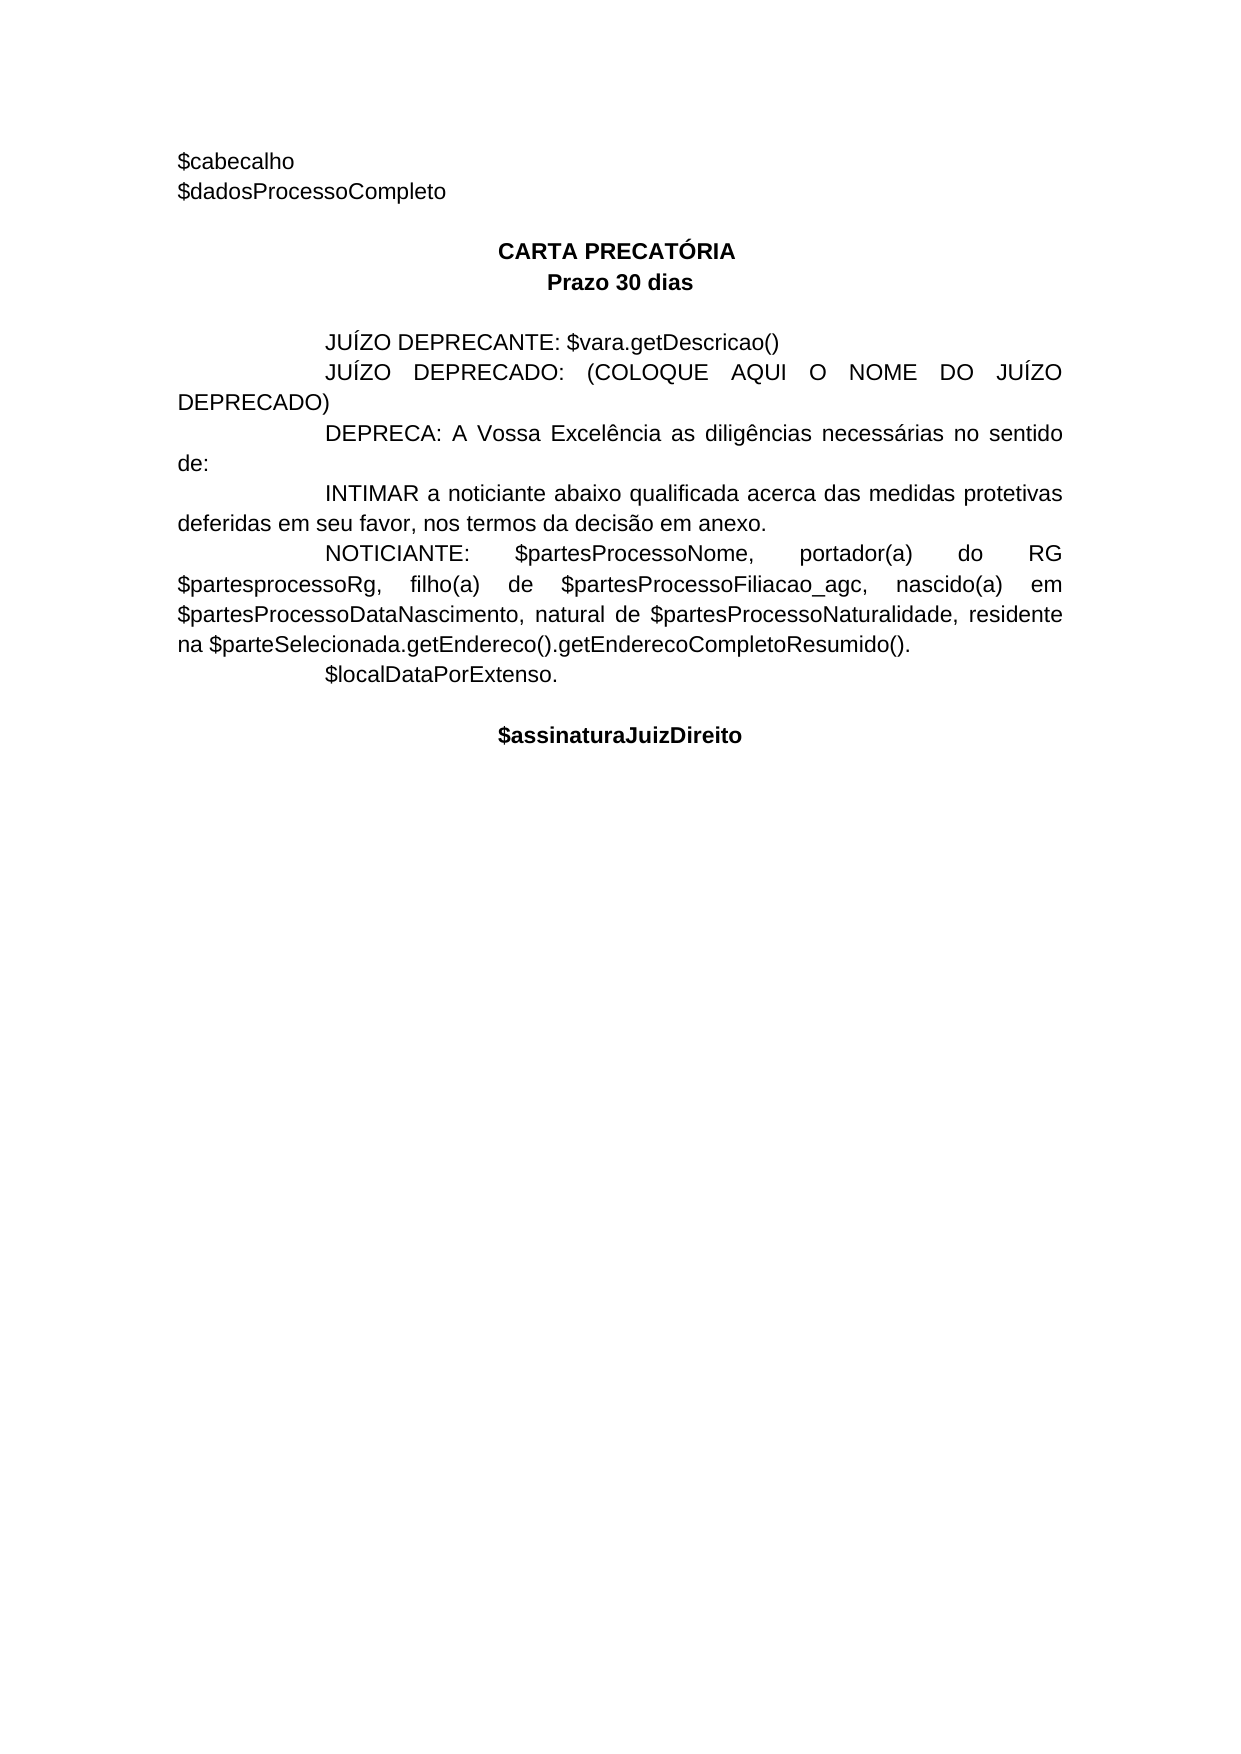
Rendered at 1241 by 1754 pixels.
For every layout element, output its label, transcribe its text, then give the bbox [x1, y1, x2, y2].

text CARTA PRECATÓRIA Prazo 30 dias [177, 238, 1063, 295]
text JUÍZO DEPRECADO: (COLOQUE AQUI O NOME DO JUÍZO DEPRECADO) [177, 359, 1063, 416]
text $dadosProcessoCompleto [177, 178, 1063, 204]
text $localDataPorExtenso. [177, 661, 1063, 687]
text $cabecalho [177, 148, 1063, 174]
text $assinaturaJuizDireito [177, 722, 1063, 748]
text DEPRECA: A Vossa Excelência as diligências necessárias no sentido de: [177, 419, 1063, 476]
text INTIMAR a noticiante abaixo qualificada acerca das medidas protetivas deferidas em seu favor, nos termos da decisão em anexo. [177, 480, 1063, 536]
text NOTICIANTE: $partesProcessoNome, portador(a) do RG $partesprocessoRg, filho(a) de $partesProcessoFiliacao_agc, nascido(a) em $partesProcessoDataNascimento, natural de $partesProcessoNaturalidade, residente na $parteSelecionada.getEndereco().getEnderecoCompletoResumido(). [177, 540, 1063, 657]
text JUÍZO DEPRECANTE: $vara.getDescricao() [177, 329, 1063, 355]
